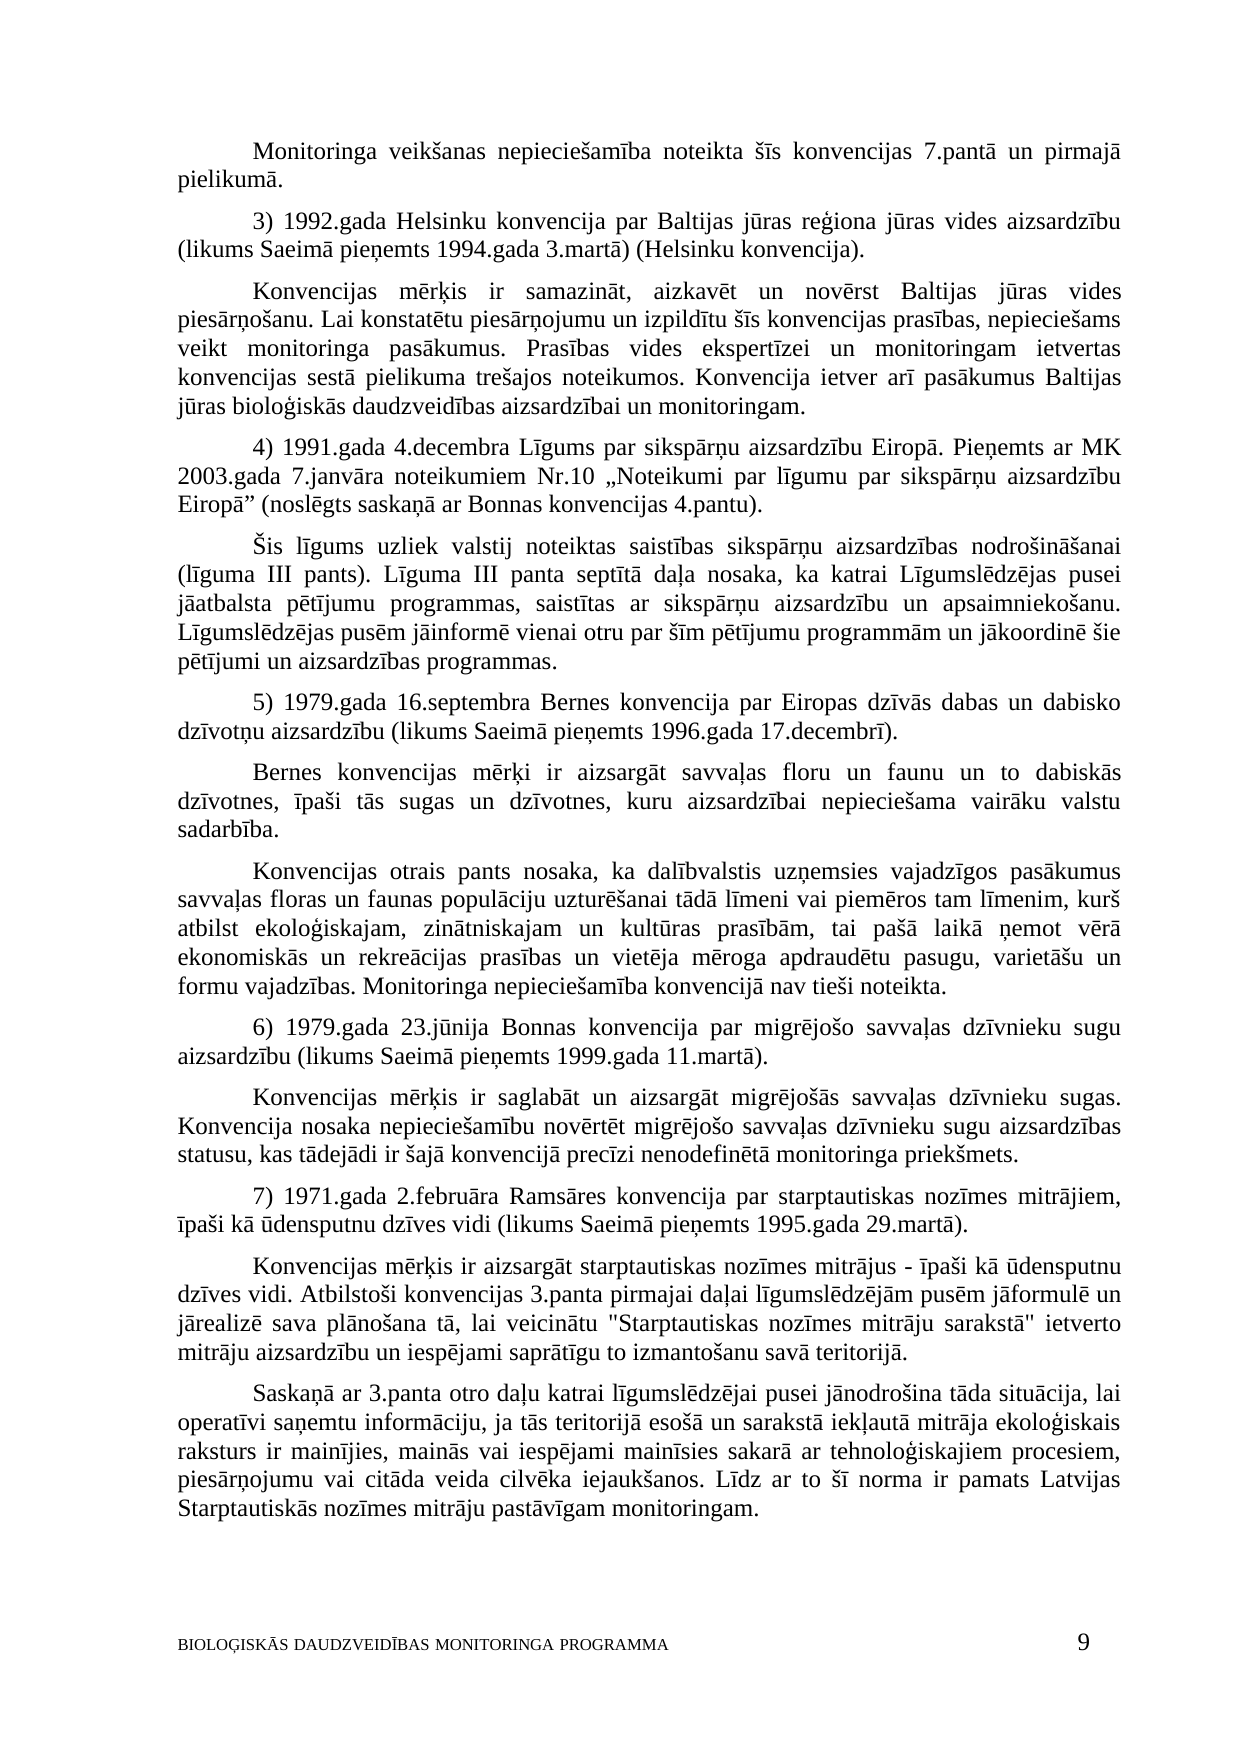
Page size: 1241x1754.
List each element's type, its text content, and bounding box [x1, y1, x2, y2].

text 7) 1971.gada 2.februāra Ramsāres konvencija par starptautiskas nozīmes mitrājiem, īpaši kā ūdensputnu dzīves vidi (likums Saeimā pieņemts 1995.gada 29.martā). [177, 1181, 1122, 1238]
text Bernes konvencijas mērķi ir aizsargāt savvaļas floru un faunu un to dabiskās dzīvotnes, īpaši tās sugas un dzīvotnes, kuru aizsardzībai nepieciešama vairāku valstu sadarbība. [177, 757, 1122, 843]
text 5) 1979.gada 16.septembra Bernes konvencija par Eiropas dzīvās dabas un dabisko dzīvotņu aizsardzību (likums Saeimā pieņemts 1996.gada 17.decembrī). [177, 687, 1122, 744]
text 3) 1992.gada Helsinku konvencija par Baltijas jūras reģiona jūras vides aizsardzību (likums Saeimā pieņemts 1994.gada 3.martā) (Helsinku konvencija). [177, 206, 1122, 263]
text 4) 1991.gada 4.decembra Līgums par sikspārņu aizsardzību Eiropā. Pieņemts ar MK 2003.gada 7.janvāra noteikumiem Nr.10 „Noteikumi par līgumu par sikspārņu aizsardzību Eiropā” (noslēgts saskaņā ar Bonnas konvencijas 4.pantu). [177, 432, 1122, 518]
text Konvencijas otrais pants nosaka, ka dalībvalstis uzņemsies vajadzīgos pasākumus savvaļas floras un faunas populāciju uzturēšanai tādā līmeni vai piemēros tam līmenim, kurš atbilst ekoloģiskajam, zinātniskajam un kultūras prasībām, tai pašā laikā ņemot vērā ekonomiskās un rekreācijas prasības un vietēja mēroga apdraudētu pasugu, varietāšu un formu vajadzības. Monitoringa nepieciešamība konvencijā nav tieši noteikta. [177, 856, 1122, 999]
text Konvencijas mērķis ir aizsargāt starptautiskas nozīmes mitrājus - īpaši kā ūdensputnu dzīves vidi. Atbilstoši konvencijas 3.panta pirmajai daļai līgumslēdzējām pusēm jāformulē un jārealizē sava plānošana tā, lai veicinātu "Starptautiskas nozīmes mitrāju sarakstā" ietverto mitrāju aizsardzību un iespējami saprātīgu to izmantošanu savā teritorijā. [177, 1251, 1122, 1366]
text Konvencijas mērķis ir samazināt, aizkavēt un novērst Baltijas jūras vides piesārņošanu. Lai konstatētu piesārņojumu un izpildītu šīs konvencijas prasības, nepieciešams veikt monitoringa pasākumus. Prasības vides ekspertīzei un monitoringam ietvertas konvencijas sestā pielikuma trešajos noteikumos. Konvencija ietver arī pasākumus Baltijas jūras bioloģiskās daudzveidības aizsardzībai un monitoringam. [177, 276, 1122, 419]
text 6) 1979.gada 23.jūnija Bonnas konvencija par migrējošo savvaļas dzīvnieku sugu aizsardzību (likums Saeimā pieņemts 1999.gada 11.martā). [177, 1012, 1122, 1069]
text Konvencijas mērķis ir saglabāt un aizsargāt migrējošās savvaļas dzīvnieku sugas. Konvencija nosaka nepieciešamību novērtēt migrējošo savvaļas dzīvnieku sugu aizsardzības statusu, kas tādejādi ir šajā konvencijā precīzi nenodefinētā monitoringa priekšmets. [177, 1082, 1122, 1168]
text Monitoringa veikšanas nepieciešamība noteikta šīs konvencijas 7.pantā un pirmajā pielikumā. [177, 136, 1122, 193]
text Šis līgums uzliek valstij noteiktas saistības sikspārņu aizsardzības nodrošināšanai (līguma III pants). Līguma III panta septītā daļa nosaka, ka katrai Līgumslēdzējas pusei jāatbalsta pētījumu programmas, saistītas ar sikspārņu aizsardzību un apsaimniekošanu. Līgumslēdzējas pusēm jāinformē vienai otru par šīm pētījumu programmām un jākoordinē šie pētījumi un aizsardzības programmas. [177, 531, 1122, 674]
text Saskaņā ar 3.panta otro daļu katrai līgumslēdzējai pusei jānodrošina tāda situācija, lai operatīvi saņemtu informāciju, ja tās teritorijā esošā un sarakstā iekļautā mitrāja ekoloģiskais raksturs ir mainījies, mainās vai iespējami mainīsies sakarā ar tehnoloģiskajiem procesiem, piesārņojumu vai citāda veida cilvēka iejaukšanos. Līdz ar to šī norma ir pamats Latvijas Starptautiskās nozīmes mitrāju pastāvīgam monitoringam. [177, 1378, 1122, 1522]
